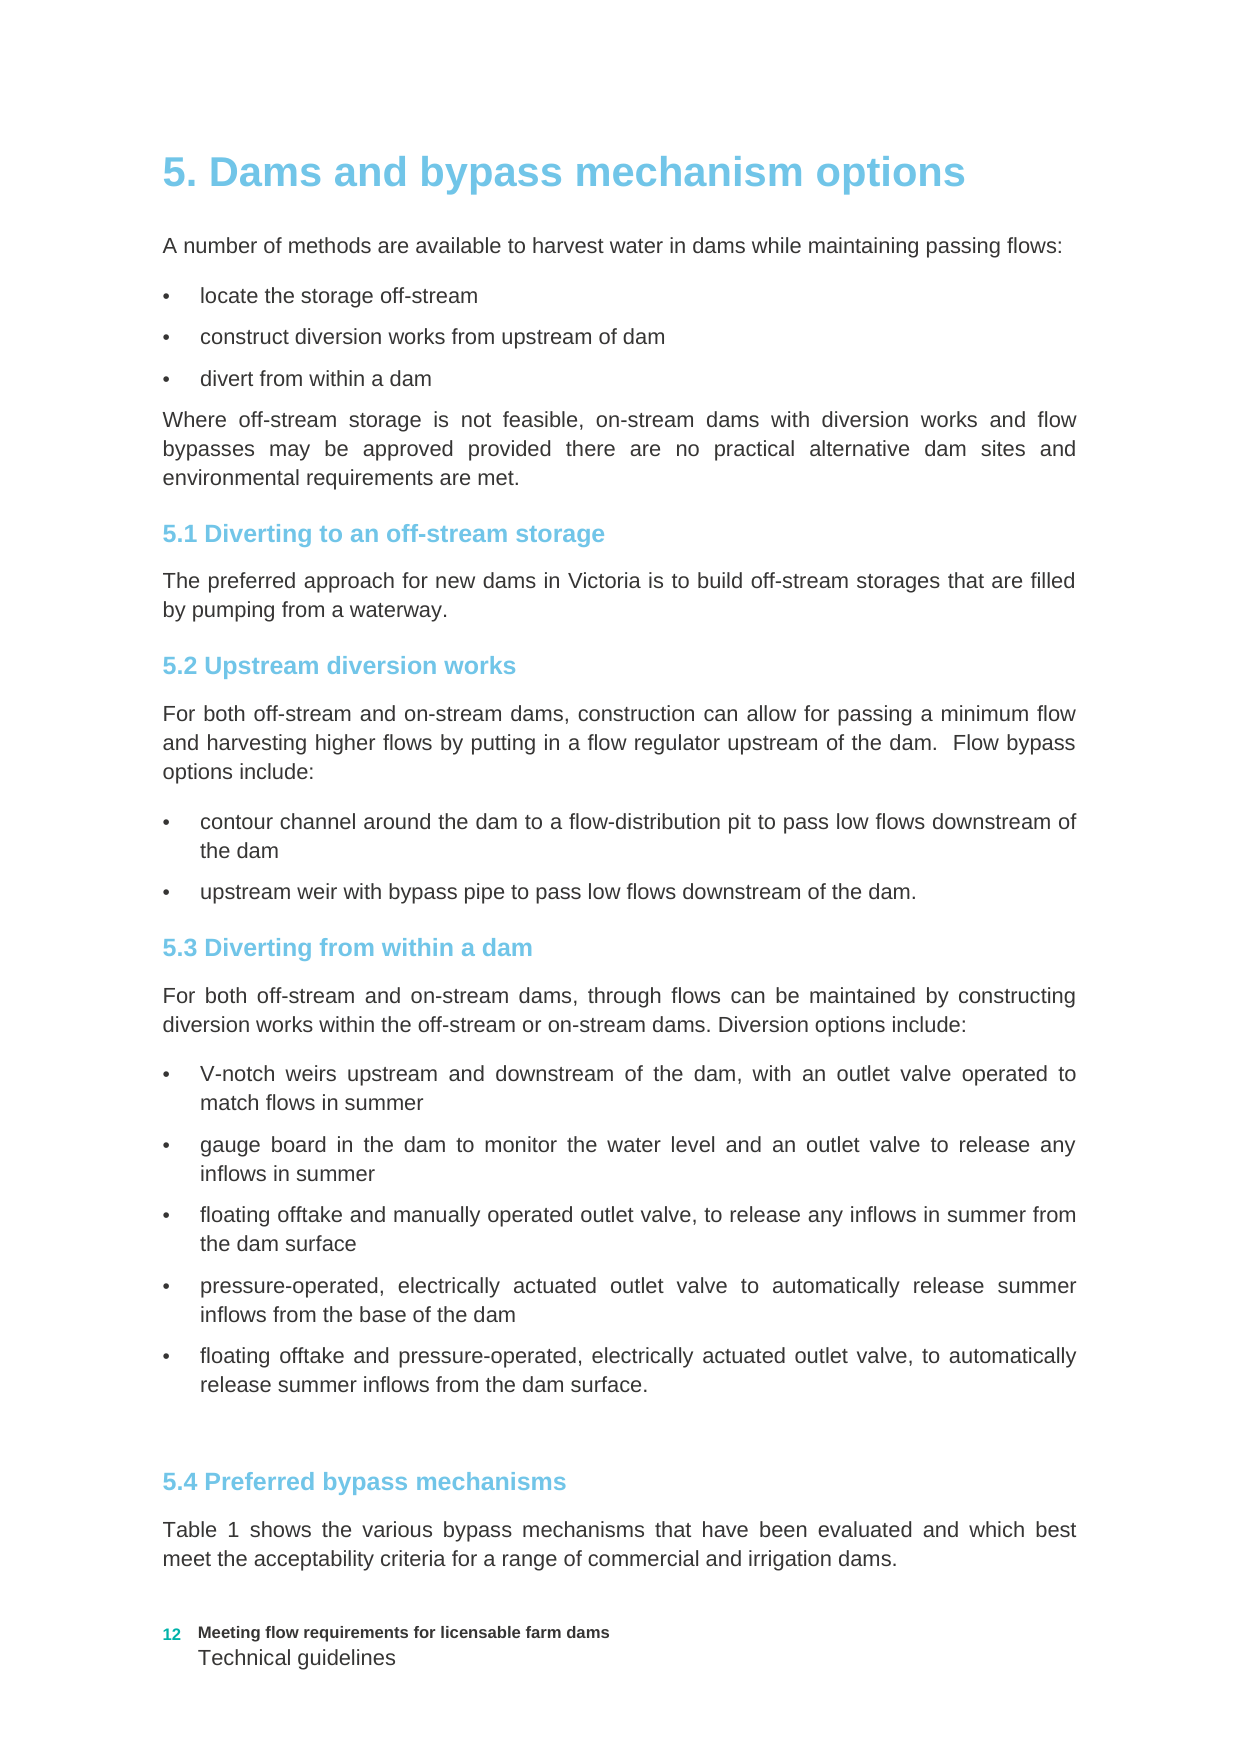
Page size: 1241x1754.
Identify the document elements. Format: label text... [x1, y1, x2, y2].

subtitle Diverting to an off-stream storage [162, 519, 1078, 547]
text For both off-stream and on-stream dams, construction can allow for passing a minimum flow and harvesting higher flows by putting in a flow regulator upstream of the dam. Flow bypass options include: [162, 701, 1078, 784]
text The preferred approach for new dams in Victoria is to build off-stream storages that are filled by pumping from a waterway. [162, 568, 1078, 622]
text Where off-stream storage is not feasible, on-stream dams with diversion works and flow bypasses may be approved provided there are no practical alternative dam sites and environmental requirements are met. [162, 407, 1078, 490]
list V-notch weirs upstream and downstream of the dam, with an outlet valve operated to match flows in summer [162, 1061, 1078, 1115]
subtitle Diverting from within a dam [162, 933, 1078, 962]
list upstream weir with bypass pipe to pass low flows downstream of the dam. [162, 879, 1078, 904]
list floating offtake and pressure-operated, electrically actuated outlet valve, to automatically release summer inflows from the dam surface. [162, 1343, 1078, 1397]
list divert from within a dam [162, 365, 1078, 391]
list locate the storage off-stream [162, 282, 1078, 308]
subtitle Preferred bypass mechanisms [162, 1467, 1078, 1496]
list contour channel around the dam to a flow-distribution pit to pass low flows downstream of the dam [162, 808, 1078, 863]
text For both off-stream and on-stream dams, through flows can be maintained by constructing diversion works within the off-stream or on-stream dams. Diversion options include: [162, 982, 1078, 1037]
list floating offtake and manually operated outlet valve, to release any inflows in summer from the dam surface [162, 1202, 1078, 1256]
subtitle Upstream diversion works [162, 651, 1078, 680]
text Table 1 shows the various bypass mechanisms that have been evaluated and which best meet the acceptability criteria for a range of commercial and irrigation dams. [162, 1517, 1078, 1571]
text A number of methods are available to harvest water in dams while maintaining passing flows: [162, 233, 1078, 258]
subtitle Dams and bypass mechanism options [162, 149, 1078, 195]
list pressure-operated, electrically actuated outlet valve to automatically release summer inflows from the base of the dam [162, 1272, 1078, 1327]
list gauge board in the dam to monitor the water level and an outlet valve to release any inflows in summer [162, 1132, 1078, 1186]
list construct diversion works from upstream of dam [162, 324, 1078, 349]
